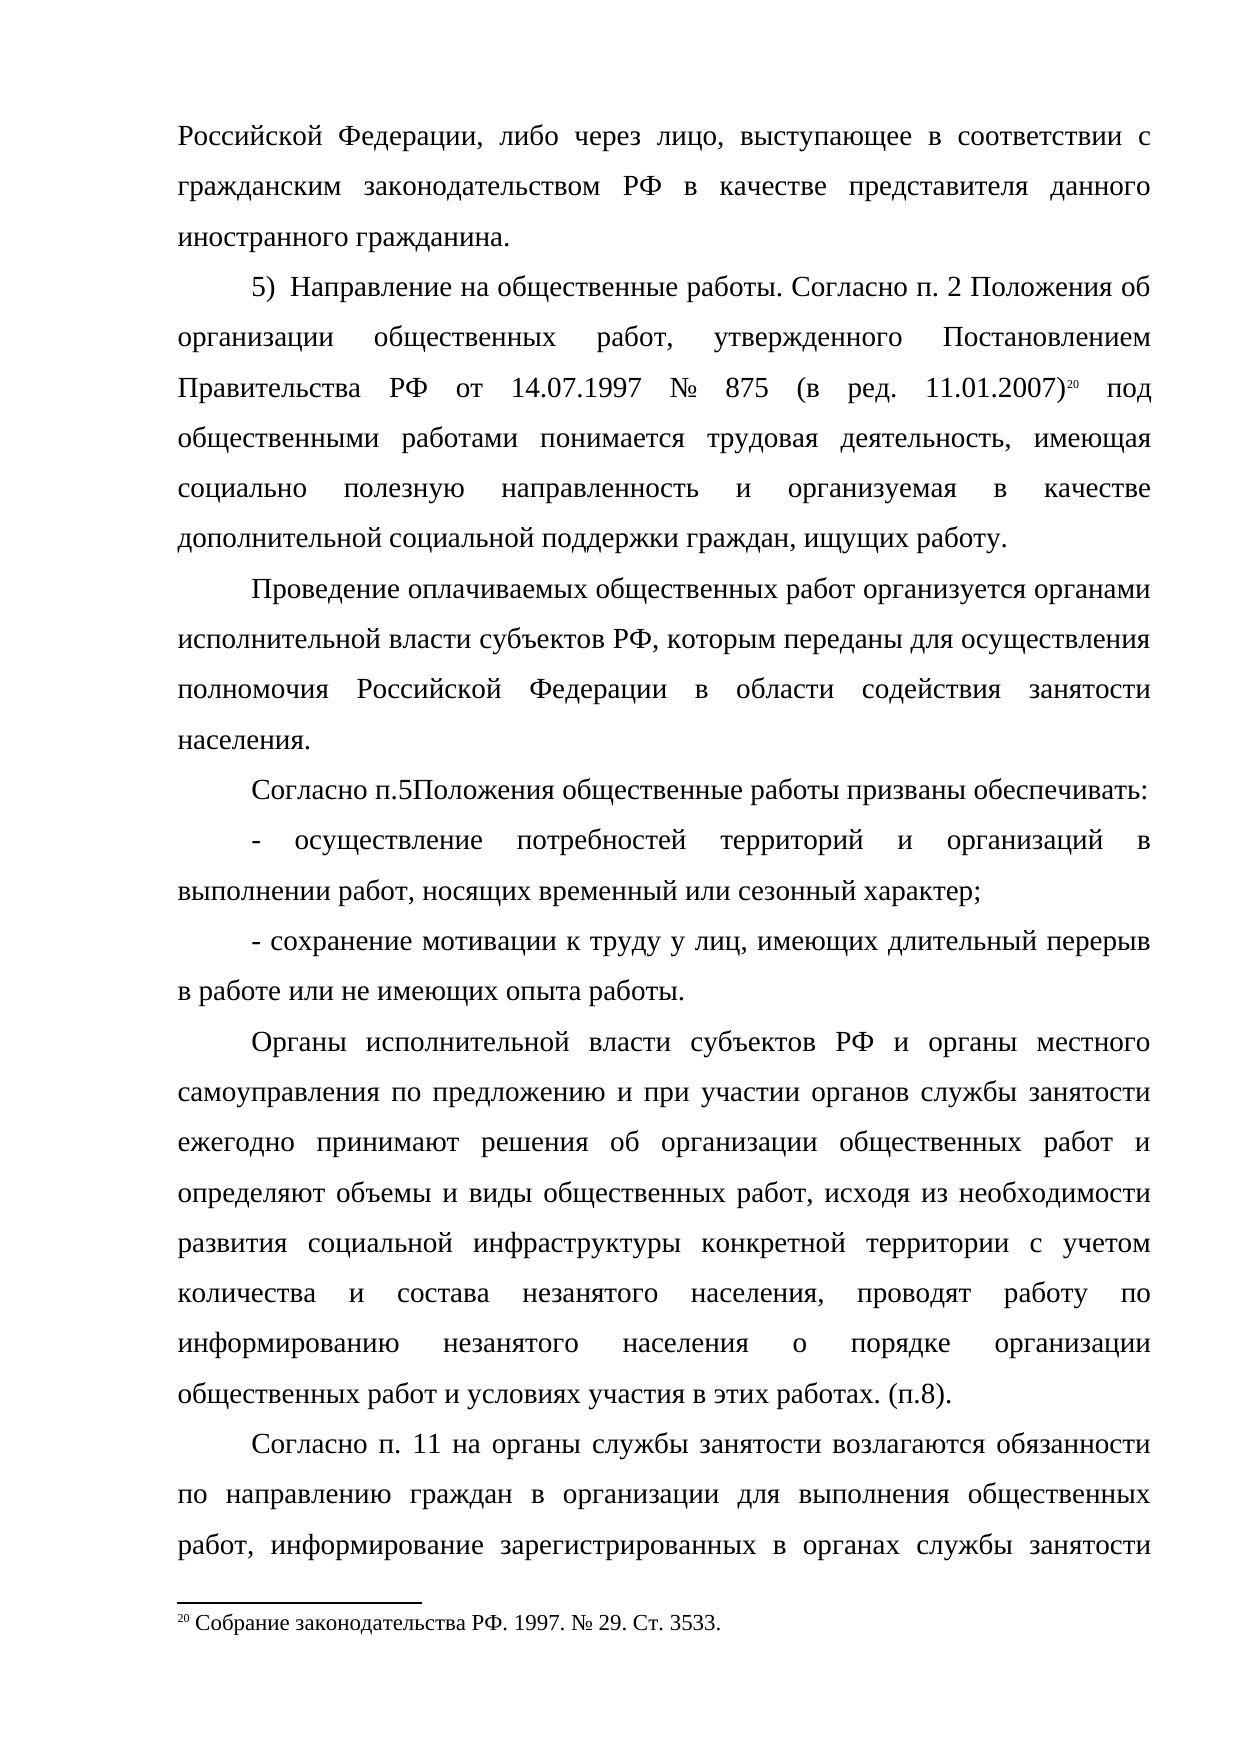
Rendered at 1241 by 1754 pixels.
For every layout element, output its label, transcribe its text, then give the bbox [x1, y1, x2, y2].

text Органы исполнительной власти субъектов РФ и органы местного самоуправления по предложению и при участии органов службы занятости ежегодно принимают решения об организации общественных работ и определяют объемы и виды общественных работ, исходя из необходимости развития социальной инфраструктуры конкретной территории с учетом количества и состава незанятого населения, проводят работу по информированию незанятого населения о порядке организации общественных работ и условиях участия в этих работах. (п.8). [177, 1024, 1152, 1409]
list Направление на общественные работы. Согласно п. 2 Положения об организации общественных работ, утвержденного Постановлением Правительства РФ от 14.07.1997 № 875 (в ред. 11.01.2007) под общественными работами понимается трудовая деятельность, имеющая социально полезную направленность и организуемая в качестве дополнительной социальной поддержки граждан, ищущих работу. [177, 269, 1152, 554]
text Проведение оплачиваемых общественных работ организуется органами исполнительной власти субъектов РФ, которым переданы для осуществления полномочия Российской Федерации в области содействия занятости населения. [177, 571, 1152, 755]
text - сохранение мотивации к труду у лиц, имеющих длительный перерыв в работе или не имеющих опыта работы. [177, 923, 1152, 1007]
text Согласно п.5Положения общественные работы призваны обеспечивать: [177, 772, 1152, 806]
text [177, 1426, 1152, 1560]
text - осуществление потребностей территорий и организаций в выполнении работ, носящих временный или сезонный характер; [177, 822, 1152, 906]
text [177, 118, 1152, 252]
